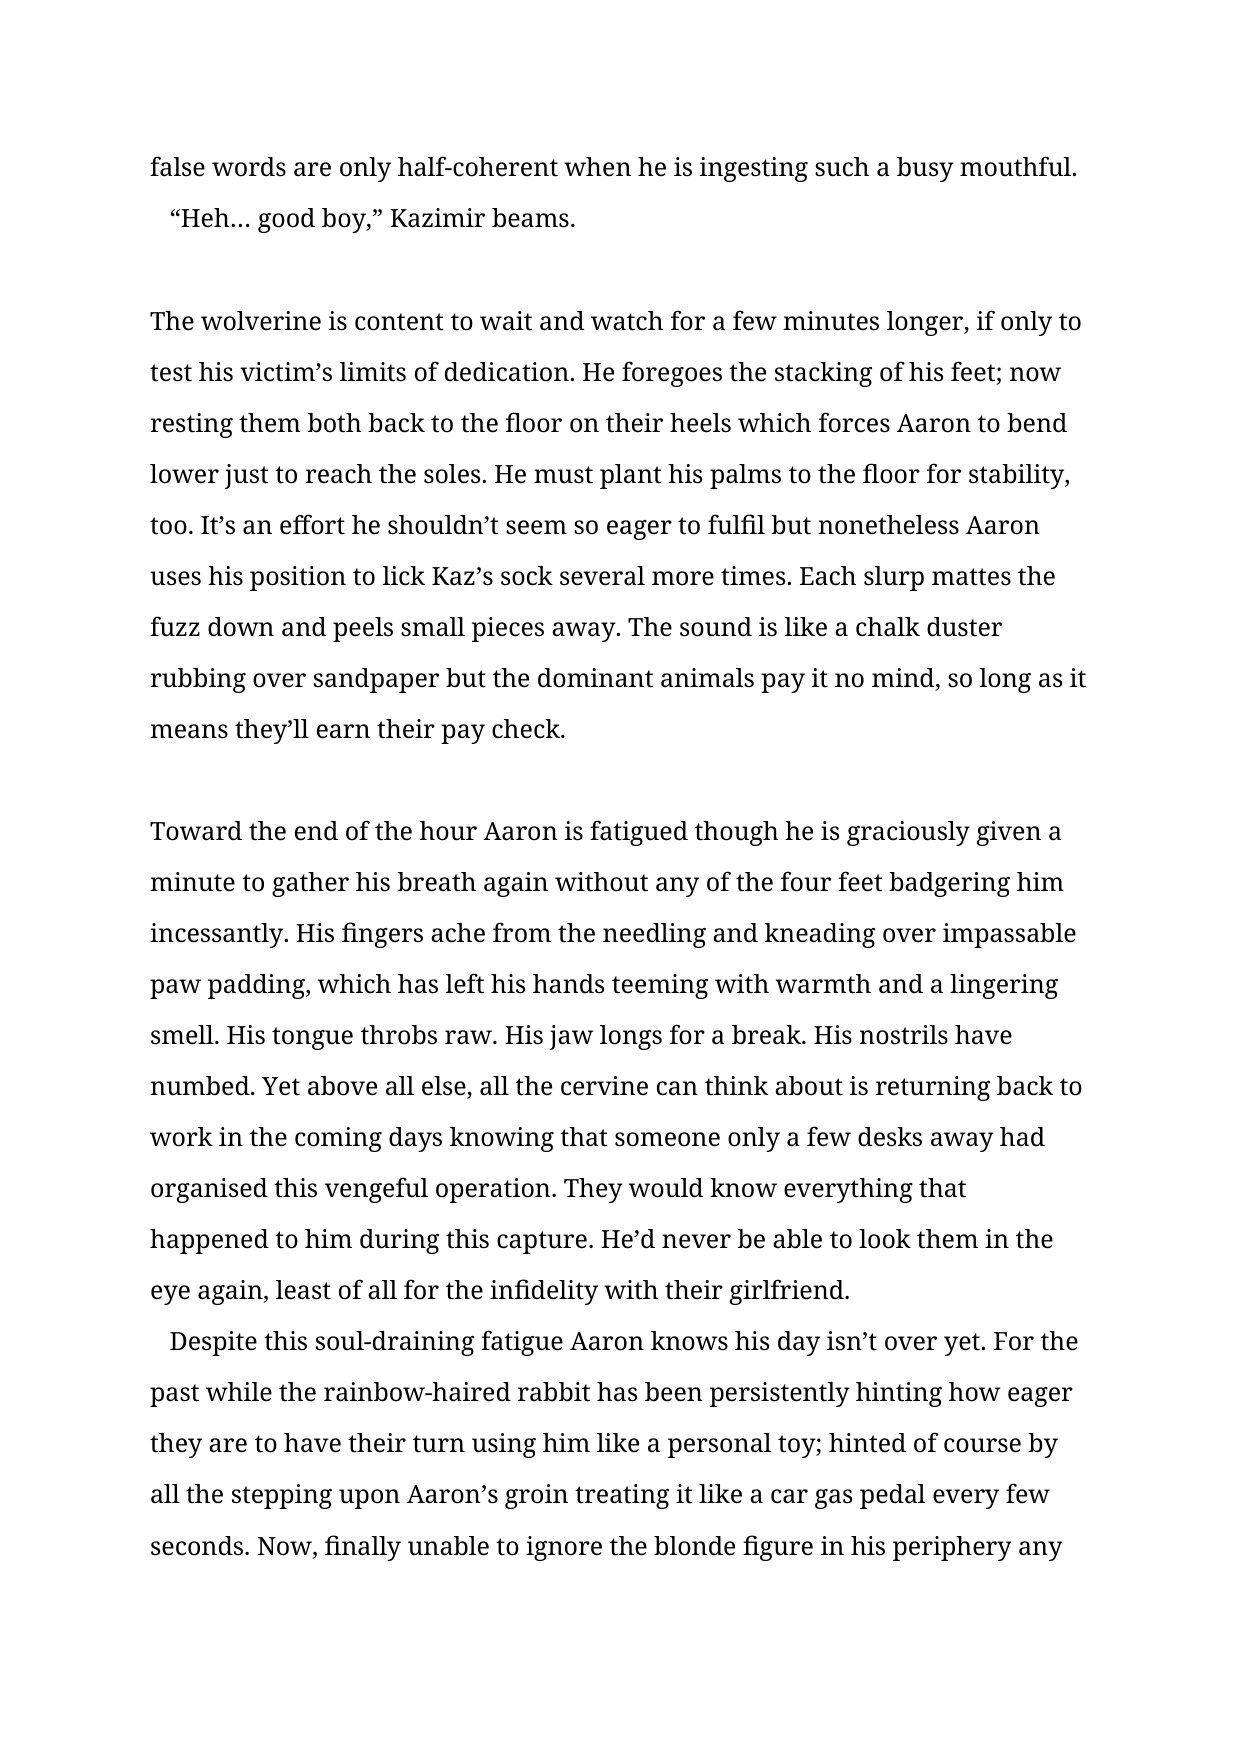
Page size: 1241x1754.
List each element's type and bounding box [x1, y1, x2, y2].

text [150, 150, 1090, 1562]
